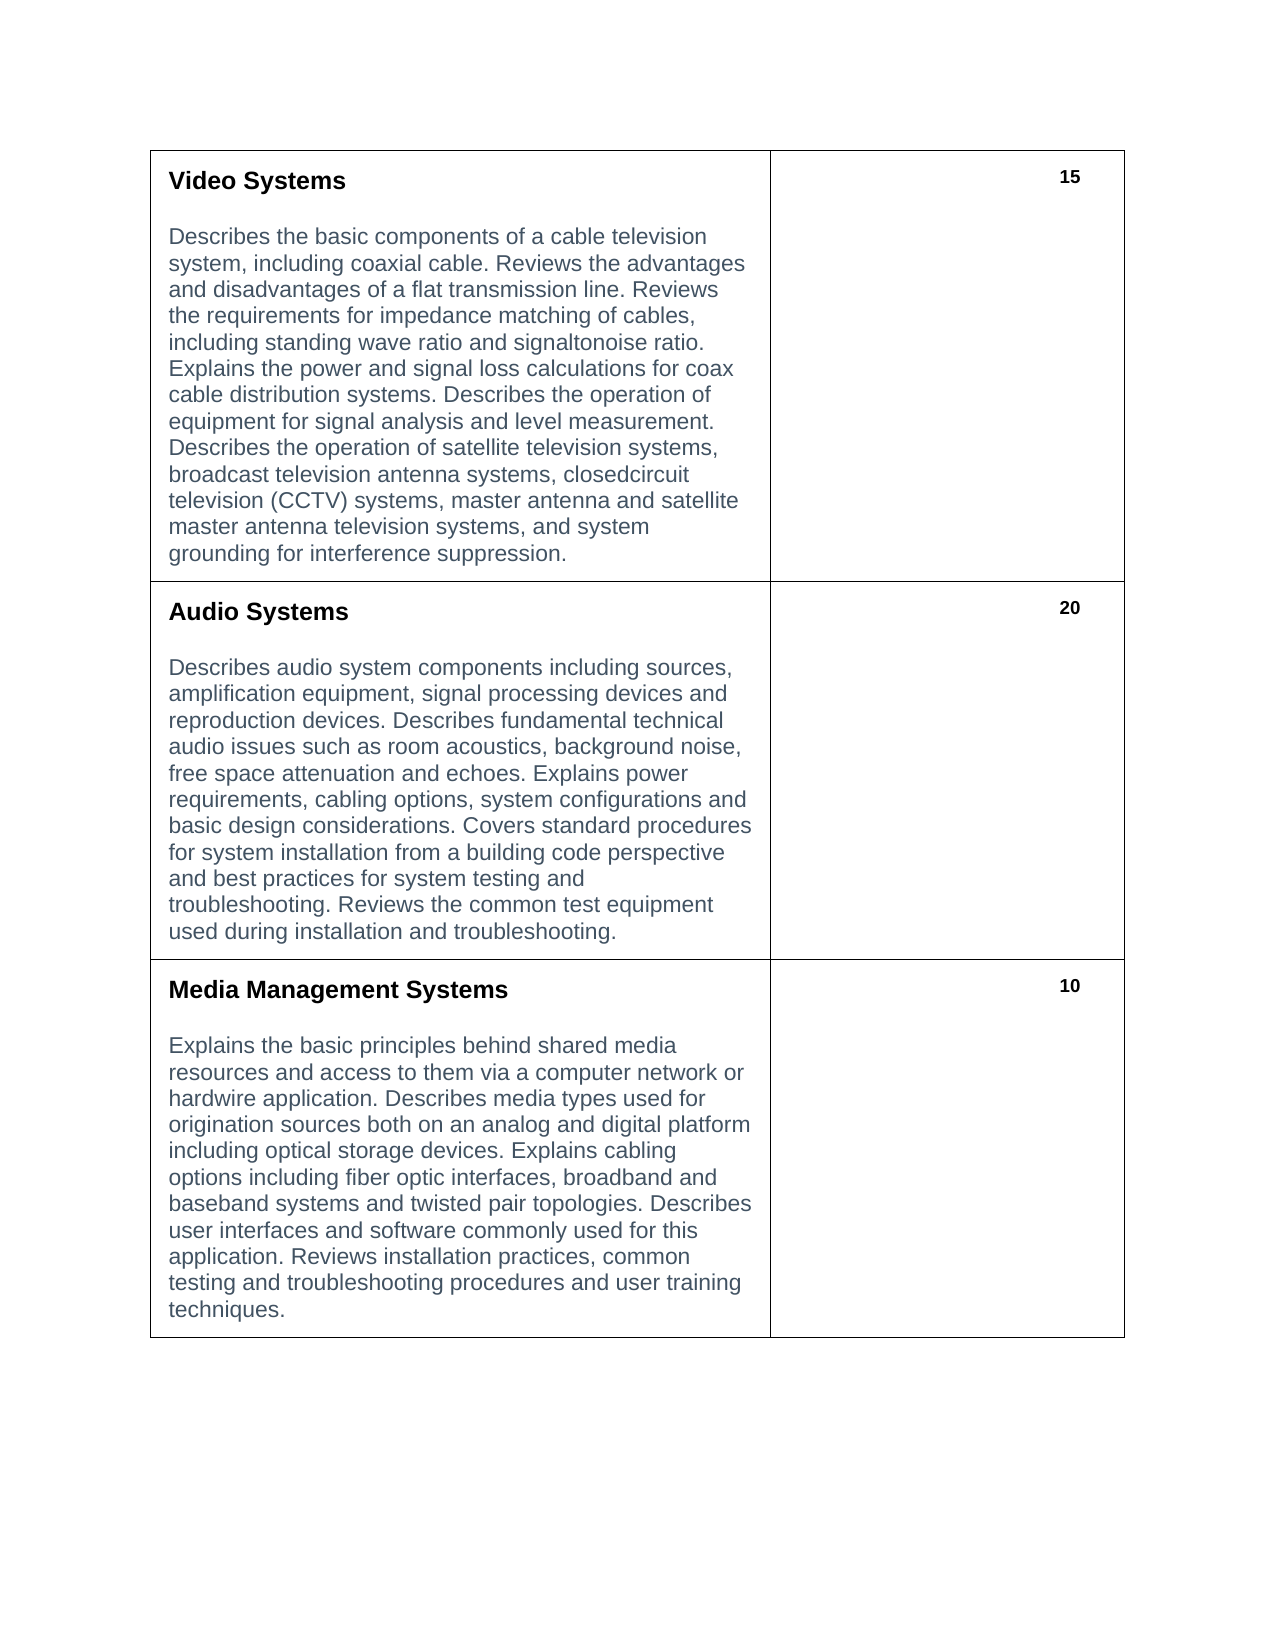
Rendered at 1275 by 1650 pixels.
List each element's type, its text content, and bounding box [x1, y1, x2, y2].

table_cell Video Systems Describes the basic components of a cable television system, including coaxial cable. Reviews the advantages and disadvantages of a flat transmission line. Reviews the requirements for impedance matching of cables, including standing wave ratio and signal­to­noise ratio. Explains the power and signal loss calculations for coax cable distribution systems. Describes the operation of equipment for signal analysis and level measurement. Describes the operation of satellite television systems, broadcast television antenna systems, closed­circuit television (CCTV) systems, master antenna and satellite master antenna television systems, and system grounding for interference suppression. [151, 151, 770, 581]
table_cell 10 [771, 960, 1124, 1337]
table_cell Media Management Systems Explains the basic principles behind shared media resources and access to them via a computer network or hardwire application. Describes media types used for origination sources both on an analog and digital platform including optical storage devices. Explains cabling options including fiber optic interfaces, broadband and baseband systems and twisted pair topologies. Describes user interfaces and software commonly used for this application. Reviews installation practices, common testing and troubleshooting procedures and user training techniques. [151, 960, 770, 1337]
table_cell 20 [771, 582, 1124, 959]
table_cell Audio Systems Describes audio system components including sources, amplification equipment, signal processing devices and reproduction devices. Describes fundamental technical audio issues such as room acoustics, background noise, free space attenuation and echoes. Explains power requirements, cabling options, system configurations and basic design considerations. Covers standard procedures for system installation from a building code perspective and best practices for system testing and troubleshooting. Reviews the common test equipment used during installation and troubleshooting. [151, 582, 770, 959]
table_cell 15 [771, 151, 1124, 581]
